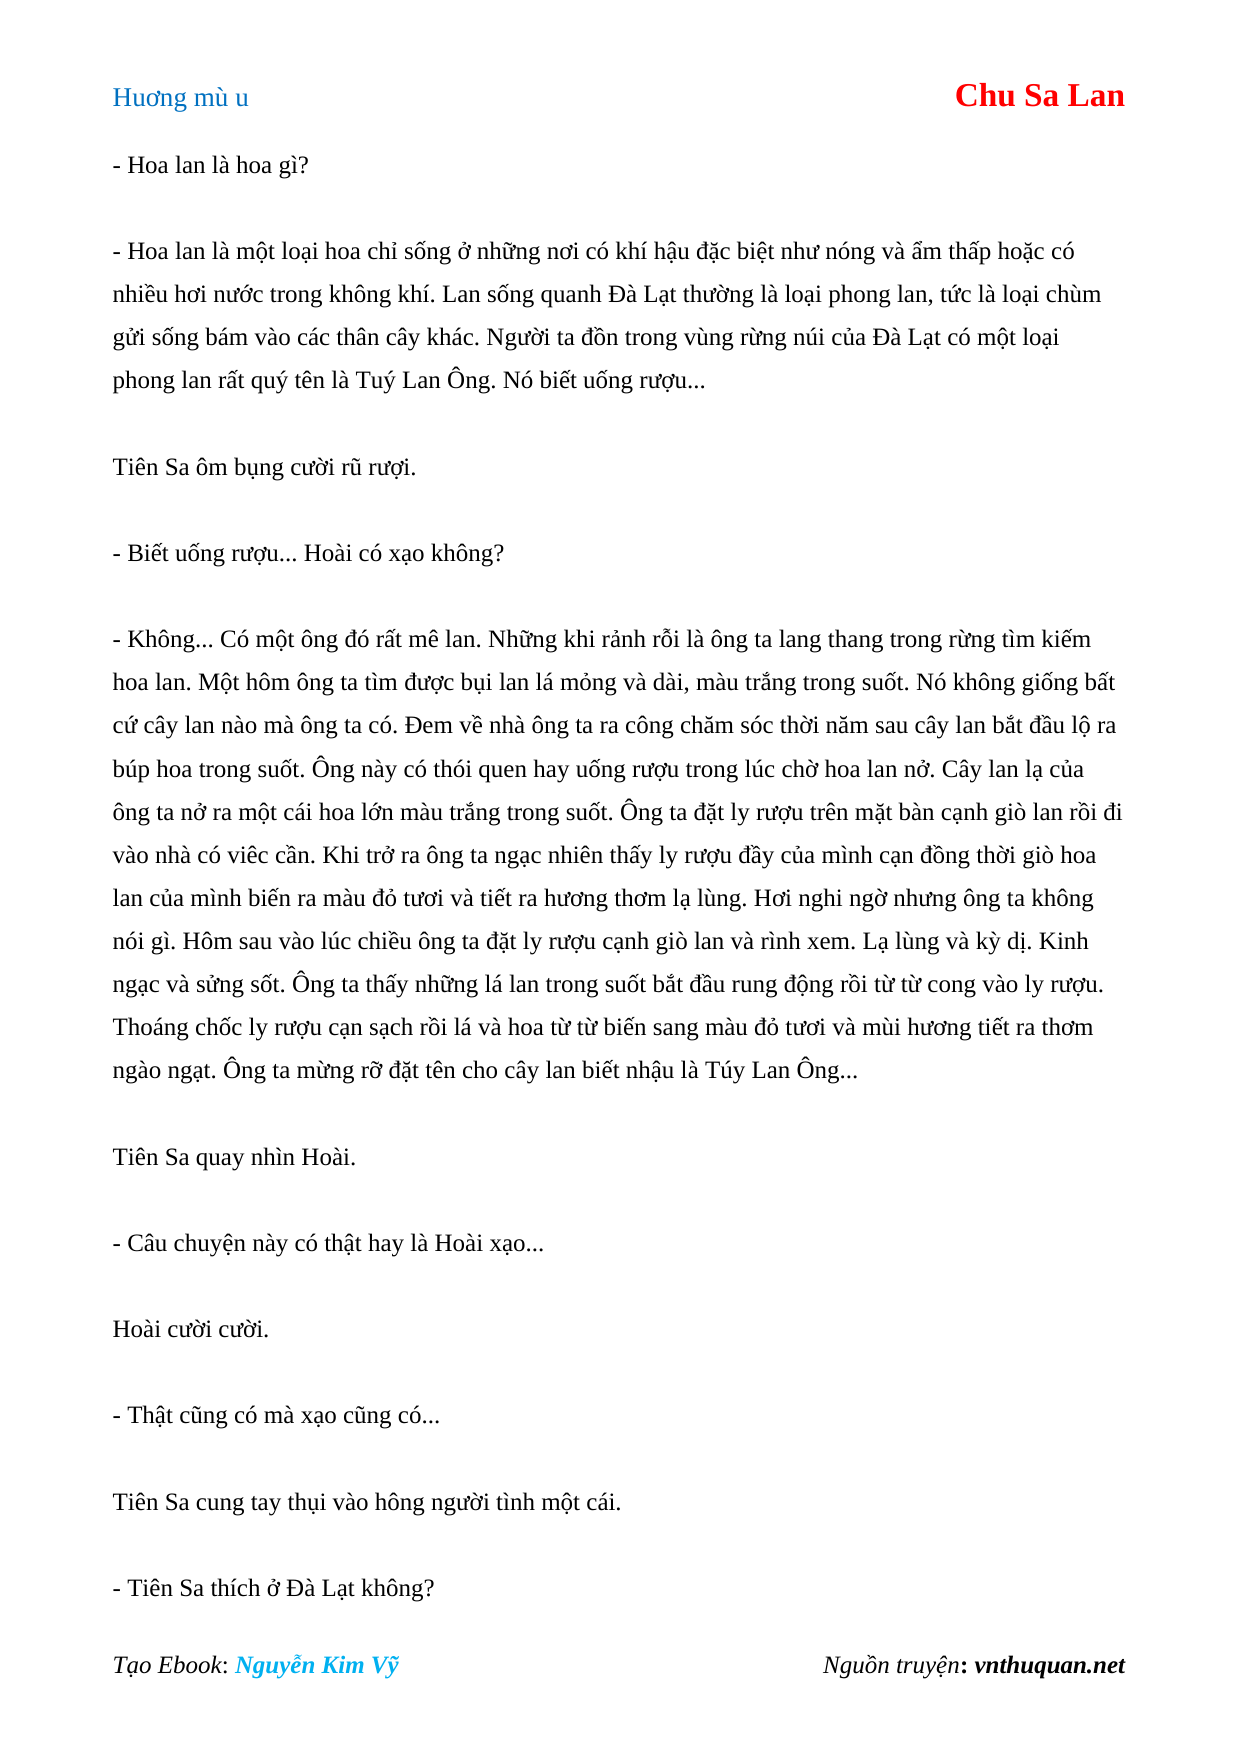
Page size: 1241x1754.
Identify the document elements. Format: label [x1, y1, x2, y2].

text [112, 150, 1128, 1602]
